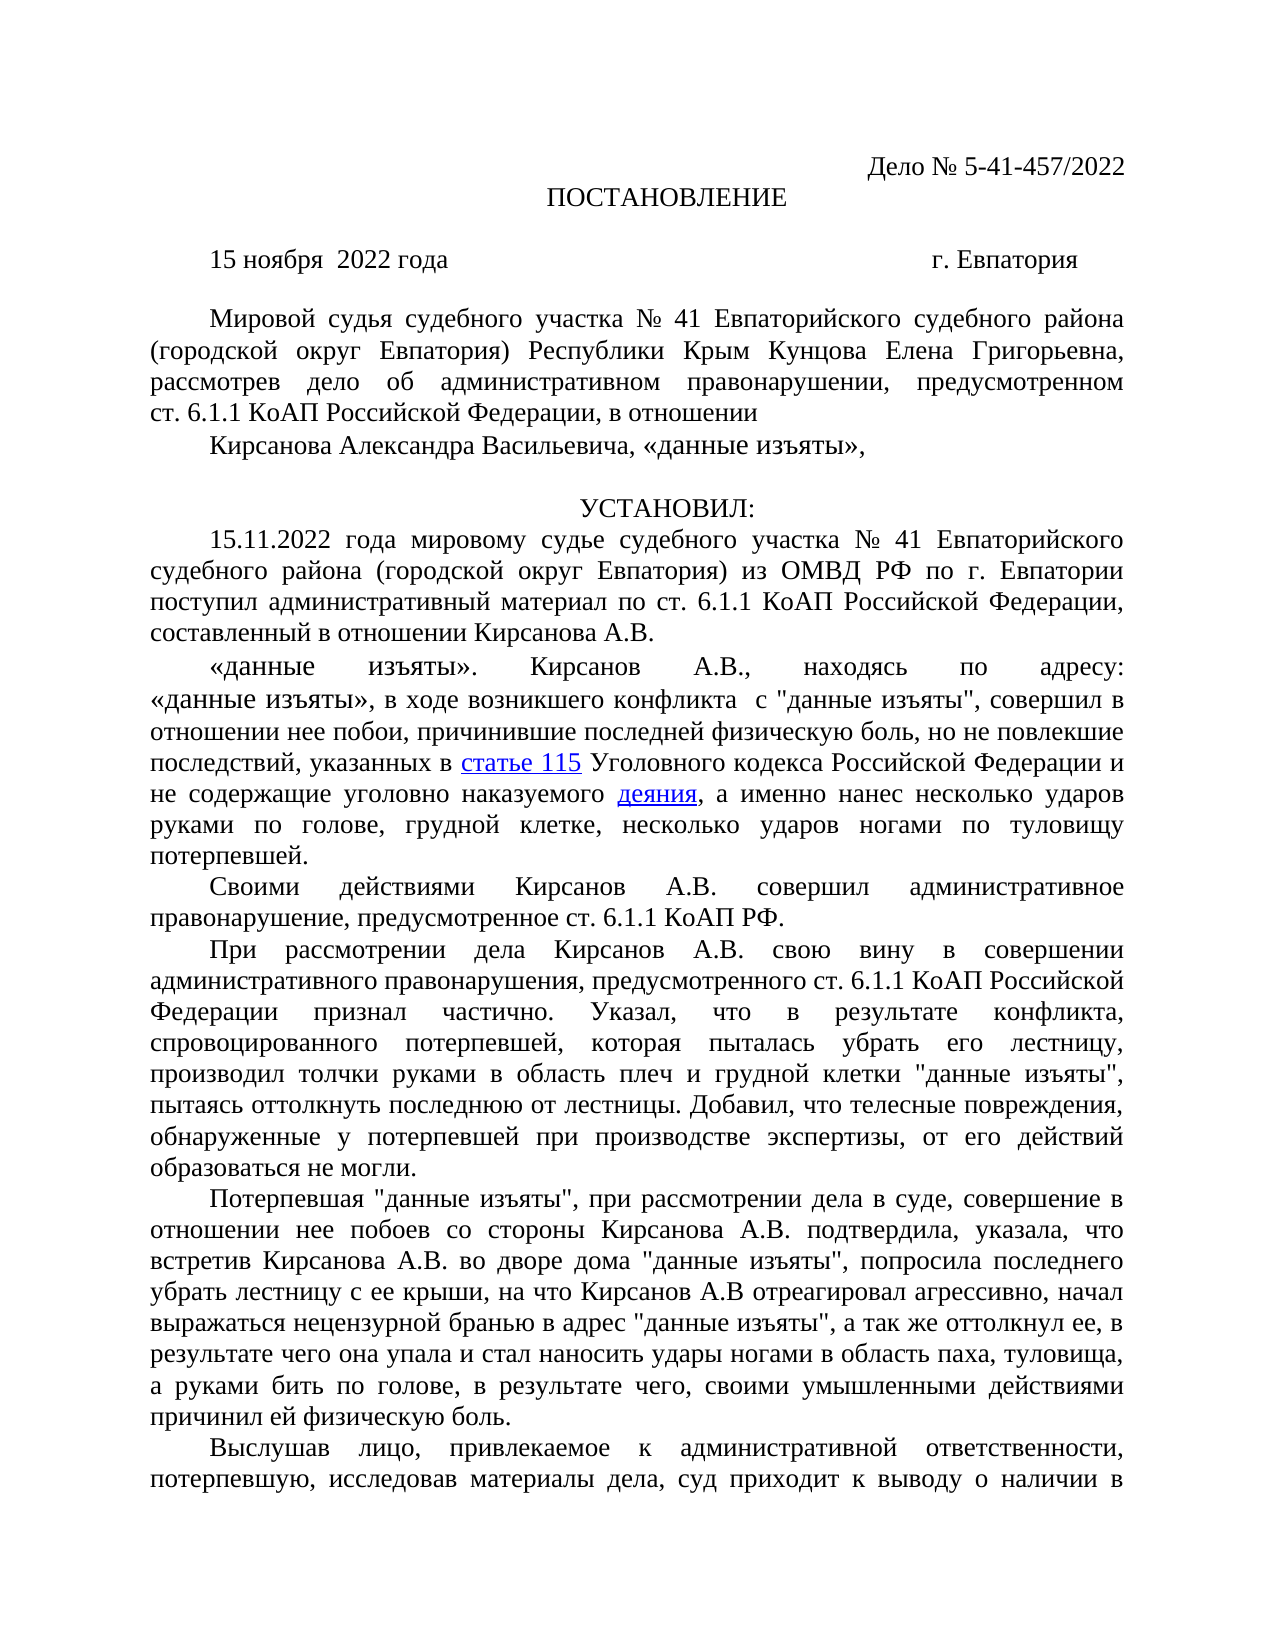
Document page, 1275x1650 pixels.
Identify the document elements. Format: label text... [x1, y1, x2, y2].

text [150, 1431, 1125, 1493]
text Потерпевшая "данные изъяты", при рассмотрении дела в суде, совершение в отношении нее побоев со стороны Кирсанова А.В. подтвердила, указала, что встретив Кирсанова А.В. во дворе дома "данные изъяты", попросила последнего убрать лестницу с ее крыши, на что Кирсанов А.В отреагировал агрессивно, начал выражаться нецензурной бранью в адрес "данные изъяты", а так же оттолкнул ее, в результате чего она упала и стал наносить удары ногами в область паха, туловища, а руками бить по голове, в результате чего, своими умышленными действиями причинил ей физическую боль. [150, 1182, 1125, 1431]
text При рассмотрении дела Кирсанов А.В. свою вину в совершении административного правонарушения, предусмотренного ст. 6.1.1 КоАП Российской Федерации признал частично. Указал, что в результате конфликта, спровоцированного потерпевшей, которая пыталась убрать его лестницу, производил толчки руками в область плеч и грудной клетки "данные изъяты", пытаясь оттолкнуть последнюю от лестницы. Добавил, что телесные повреждения, обнаруженные у потерпевшей при производстве экспертизы, от его действий образоваться не могли. [150, 933, 1125, 1182]
text Дело № 5-41-457/2022 [150, 150, 1125, 181]
text Своими действиями Кирсанов А.В. совершил административное правонарушение, предусмотренное ст. 6.1.1 КоАП РФ. [150, 870, 1125, 933]
text ПОСТАНОВЛЕНИЕ [150, 181, 1125, 212]
text 15 ноября 2022 года г. Евпатория [150, 243, 1125, 274]
text Мировой судья судебного участка № 41 Евпаторийского судебного района (городской округ Евпатория) Республики Крым Кунцова Елена Григорьевна, рассмотрев дело об административном правонарушении, предусмотренном ст. 6.1.1 КоАП Российской Федерации, в отношении [150, 303, 1125, 427]
text УСТАНОВИЛ: [150, 492, 1125, 523]
text Кирсанова Александра Васильевича, «данные изъяты», [150, 427, 1125, 461]
text 15.11.2022 года мировому судье судебного участка № 41 Евпаторийского судебного района (городской округ Евпатория) из ОМВД РФ по г. Евпатории поступил административный материал по ст. 6.1.1 КоАП Российской Федерации, составленный в отношении Кирсанова А.В. [150, 523, 1125, 648]
text «данные изъяты». Кирсанов А.В., находясь по адресу: «данные изъяты», в ходе возникшего конфликта с "данные изъяты", совершил в отношении нее побои, причинившие последней физическую боль, но не повлекшие последствий, указанных в статье 115 Уголовного кодекса Российской Федерации и не содержащие уголовно наказуемого деяния, а именно нанес несколько ударов руками по голове, грудной клетке, несколько ударов ногами по туловищу потерпевшей. [150, 648, 1125, 870]
